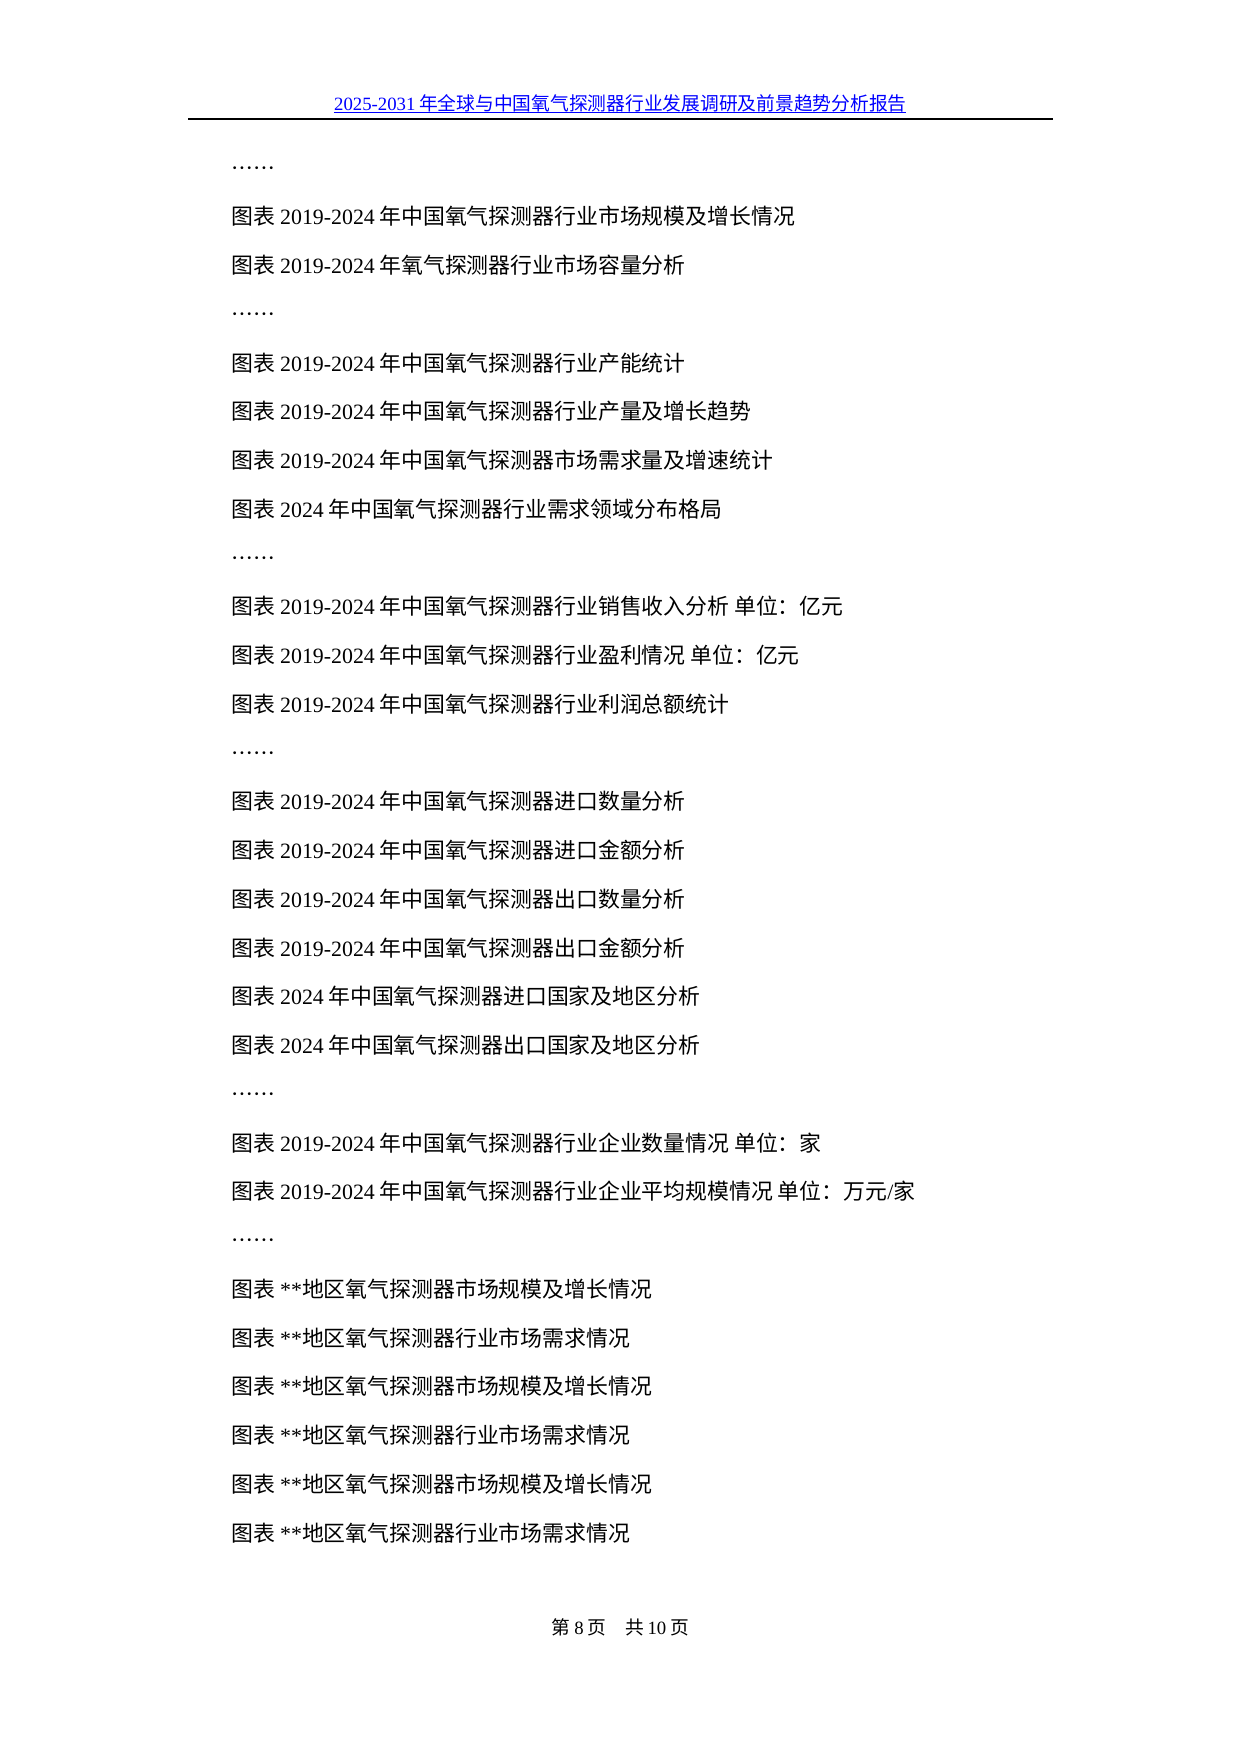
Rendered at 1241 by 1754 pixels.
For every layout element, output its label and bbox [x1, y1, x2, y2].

text [187, 150, 1053, 1548]
